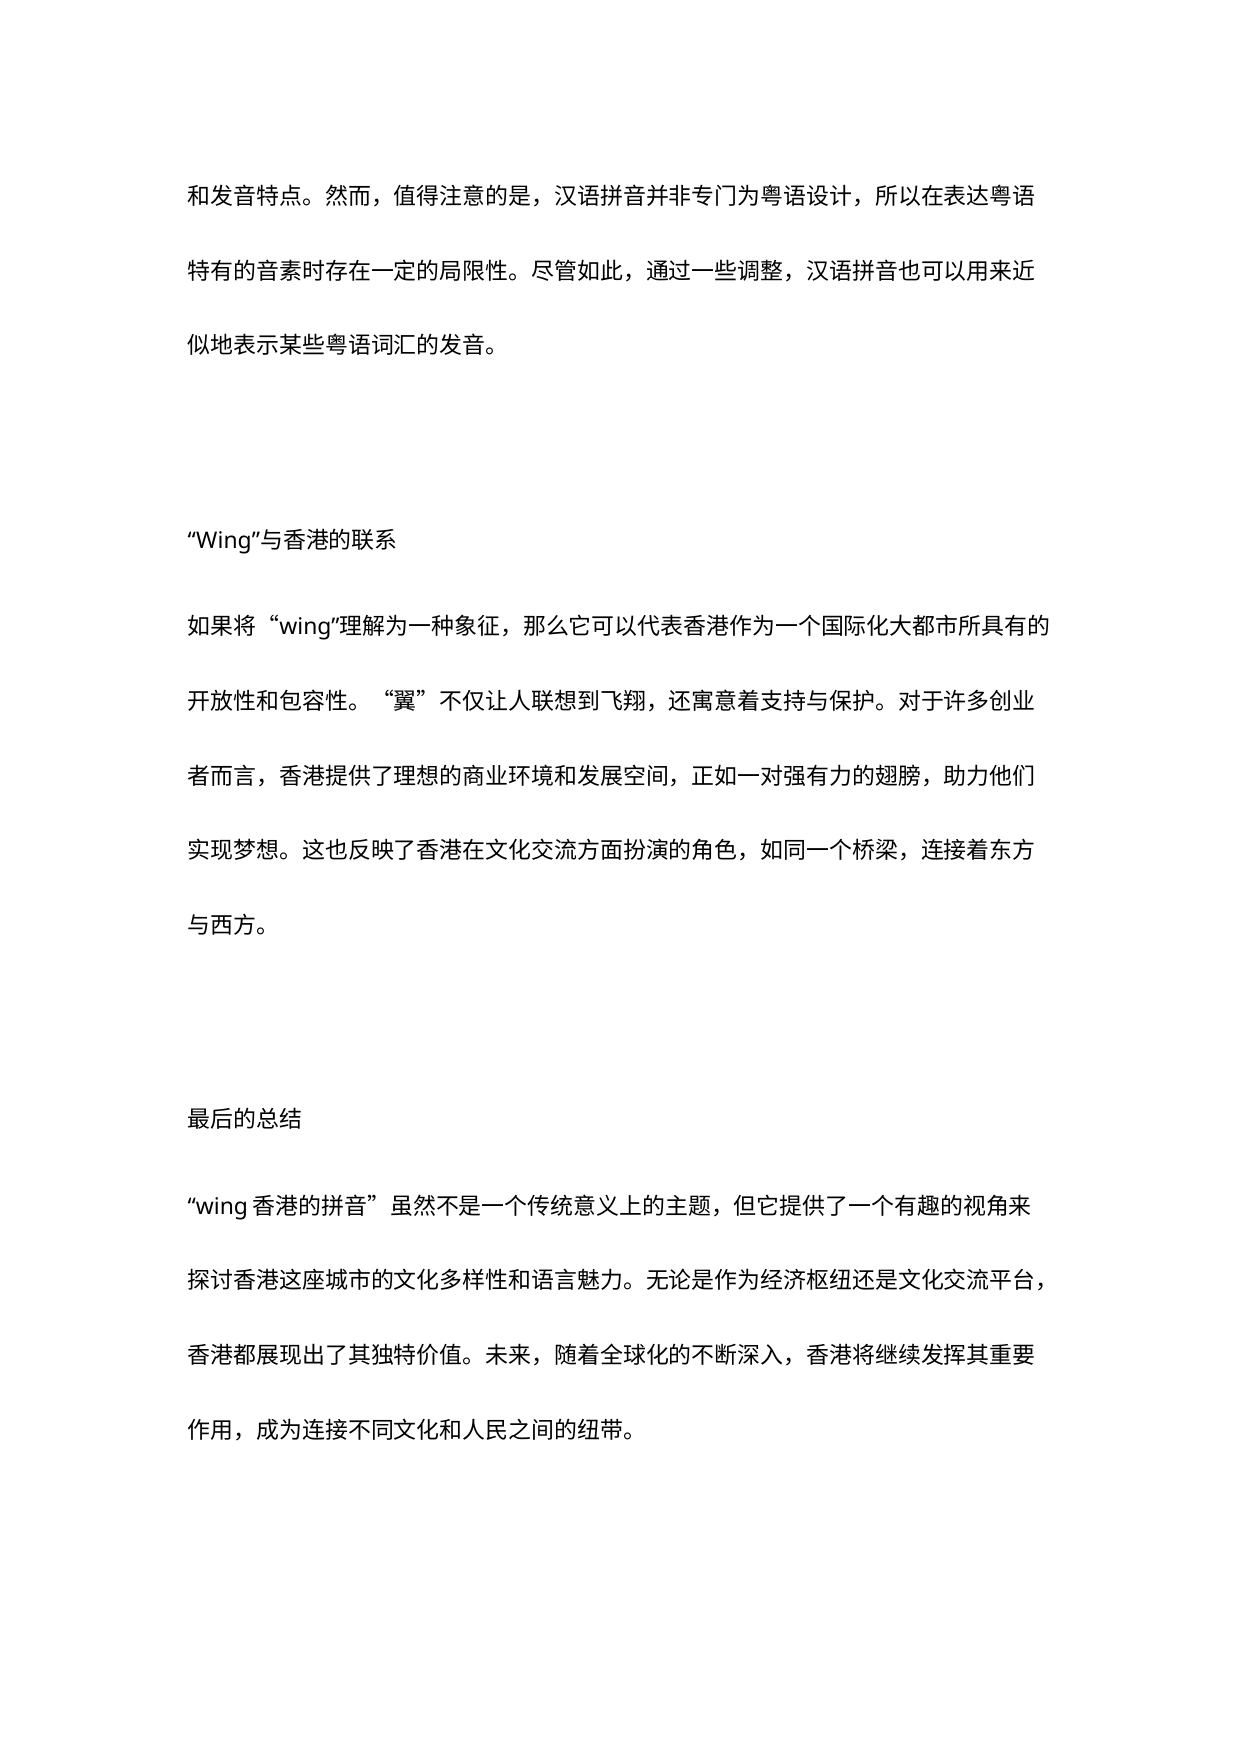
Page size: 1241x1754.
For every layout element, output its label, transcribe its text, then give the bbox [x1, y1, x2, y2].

text 如果将“wing”理解为一种象征，那么它可以代表香港作为一个国际化大都市所具有的开放性和包容性。“翼”不仅让人联想到飞翔，还寓意着支持与保护。对于许多创业者而言，香港提供了理想的商业环境和发展空间，正如一对强有力的翅膀，助力他们实现梦想。这也反映了香港在文化交流方面扮演的角色，如同一个桥梁，连接着东方与西方。 [187, 592, 1053, 956]
text “Wing”与香港的联系 [187, 506, 1053, 571]
text “wing香港的拼音”虽然不是一个传统意义上的主题，但它提供了一个有趣的视角来探讨香港这座城市的文化多样性和语言魅力。无论是作为经济枢纽还是文化交流平台，香港都展现出了其独特价值。未来，随着全球化的不断深入，香港将继续发挥其重要作用，成为连接不同文化和人民之间的纽带。 [187, 1172, 1053, 1461]
text 最后的总结 [187, 1085, 1053, 1150]
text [187, 162, 1053, 376]
